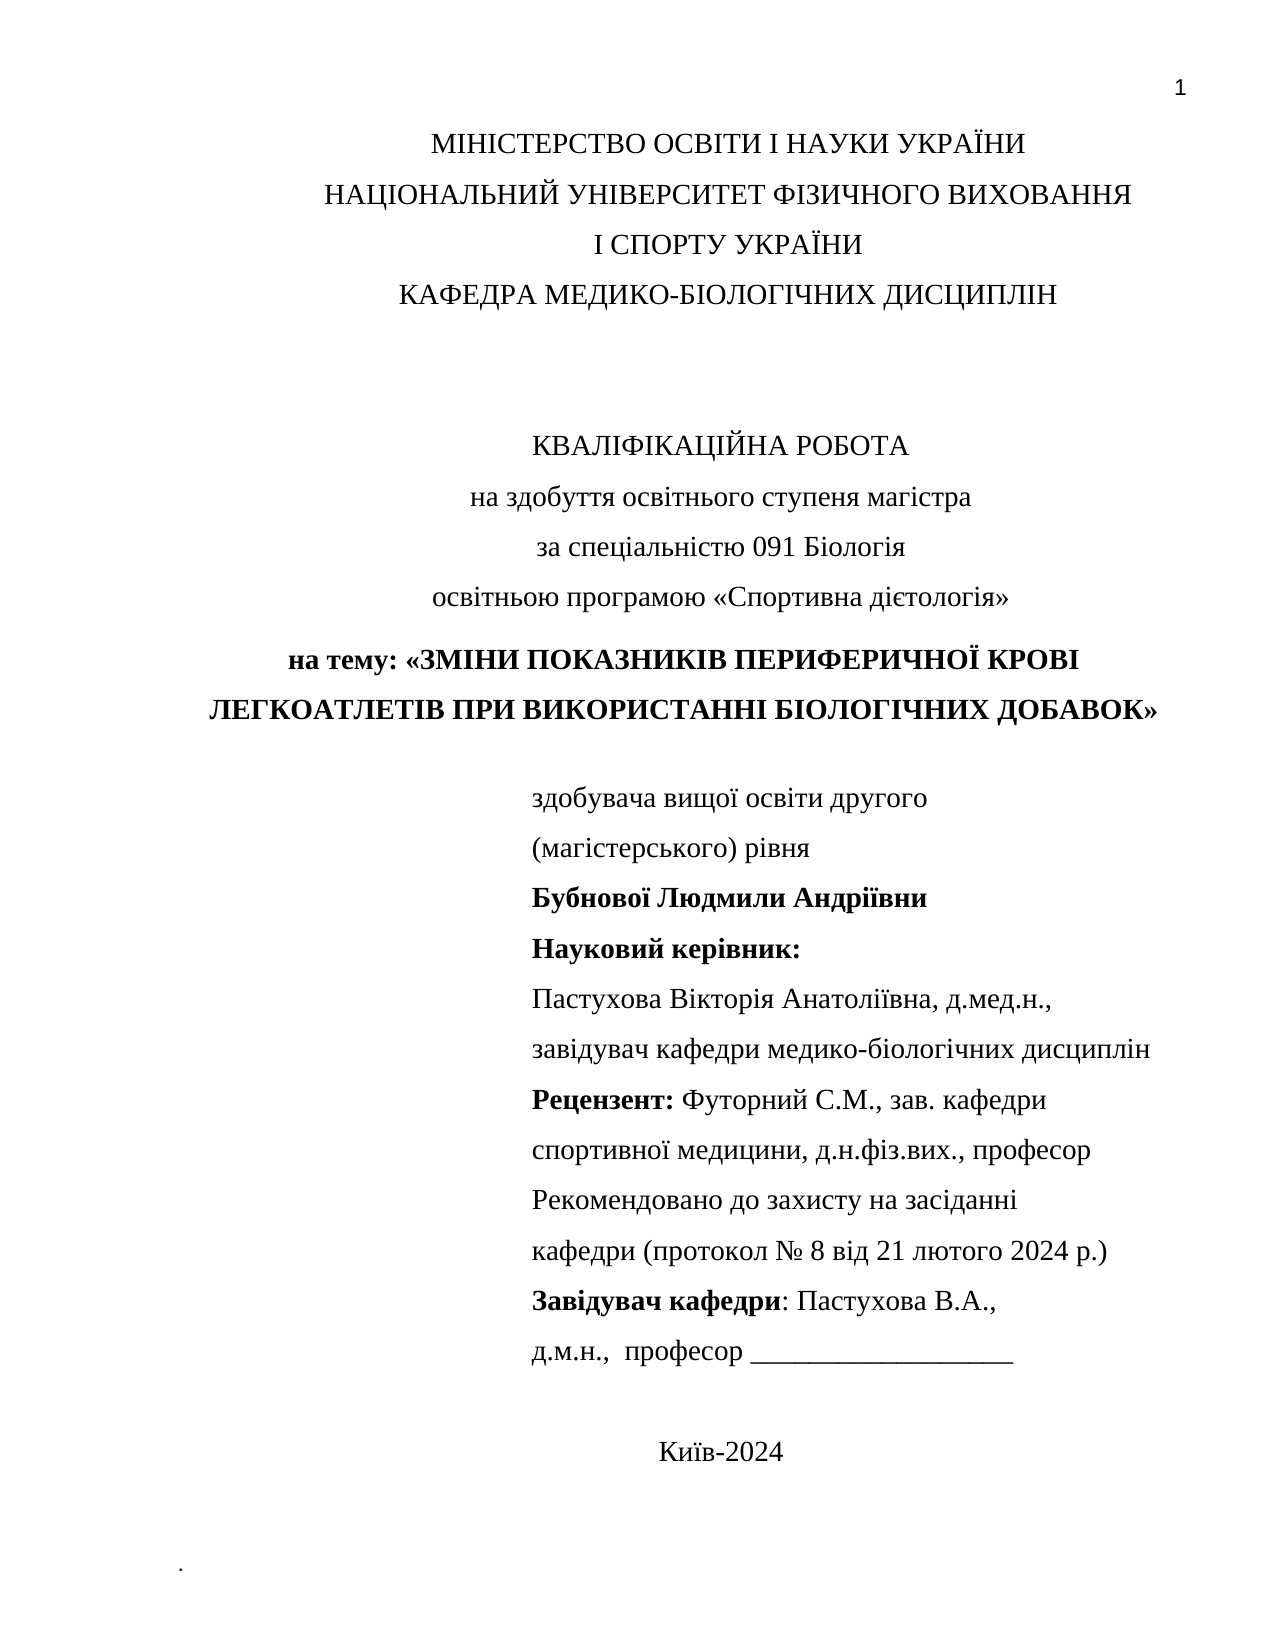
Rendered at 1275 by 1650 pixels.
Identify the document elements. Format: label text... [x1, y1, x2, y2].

text Пастухова Вікторія Анатоліївна, д.мед.н., [532, 981, 1264, 1015]
text Науковий керівник: [532, 931, 1264, 964]
text Рецензент: Футорний С.М., зав. кафедри [532, 1082, 1264, 1115]
text кафедри (протокол № 8 від 21 лютого 2024 р.) [532, 1233, 1264, 1266]
text (магістерського) рівня [532, 830, 1264, 864]
text Київ-2024 [177, 1434, 1264, 1467]
text МІНІСТЕРСТВО ОСВІТИ І НАУКИ УКРАЇНИ [192, 126, 1264, 160]
text за спеціальністю 091 Біологія [177, 529, 1264, 562]
text освітньою програмою «Спортивна дієтологія» [177, 579, 1264, 613]
text здобувача вищої освіти другого [532, 780, 1264, 813]
text спортивної медицини, д.н.фіз.вих., професор [532, 1132, 1264, 1166]
text КВАЛІФІКАЦІЙНА РОБОТА [177, 428, 1264, 462]
text КАФЕДРА МЕДИКО-БІОЛОГІЧНИХ ДИСЦИПЛІН [192, 277, 1264, 311]
text І СПОРТУ УКРАЇНИ [192, 227, 1264, 261]
text на здобуття освітнього ступеня магістра [177, 479, 1264, 512]
text Рекомендовано до захисту на засіданні [532, 1182, 1264, 1216]
text д.м.н., професор __________________ [532, 1333, 1264, 1367]
text НАЦІОНАЛЬНИЙ УНІВЕРСИТЕТ ФІЗИЧНОГО ВИХОВАННЯ [192, 177, 1264, 210]
text на тему: «ЗМІНИ ПОКАЗНИКІВ ПЕРИФЕРИЧНОЇ КРОВІ ЛЕГКОАТЛЕТІВ ПРИ ВИКОРИСТАННІ БІОЛОГІЧНИХ ДОБАВОК» [181, 629, 1186, 729]
text завідувач кафедри медико-біологічних дисциплін [532, 1031, 1264, 1065]
text Бубнової Людмили Андріївни [532, 881, 1264, 914]
text Завідувач кафедри: Пастухова В.А., [532, 1283, 1264, 1317]
